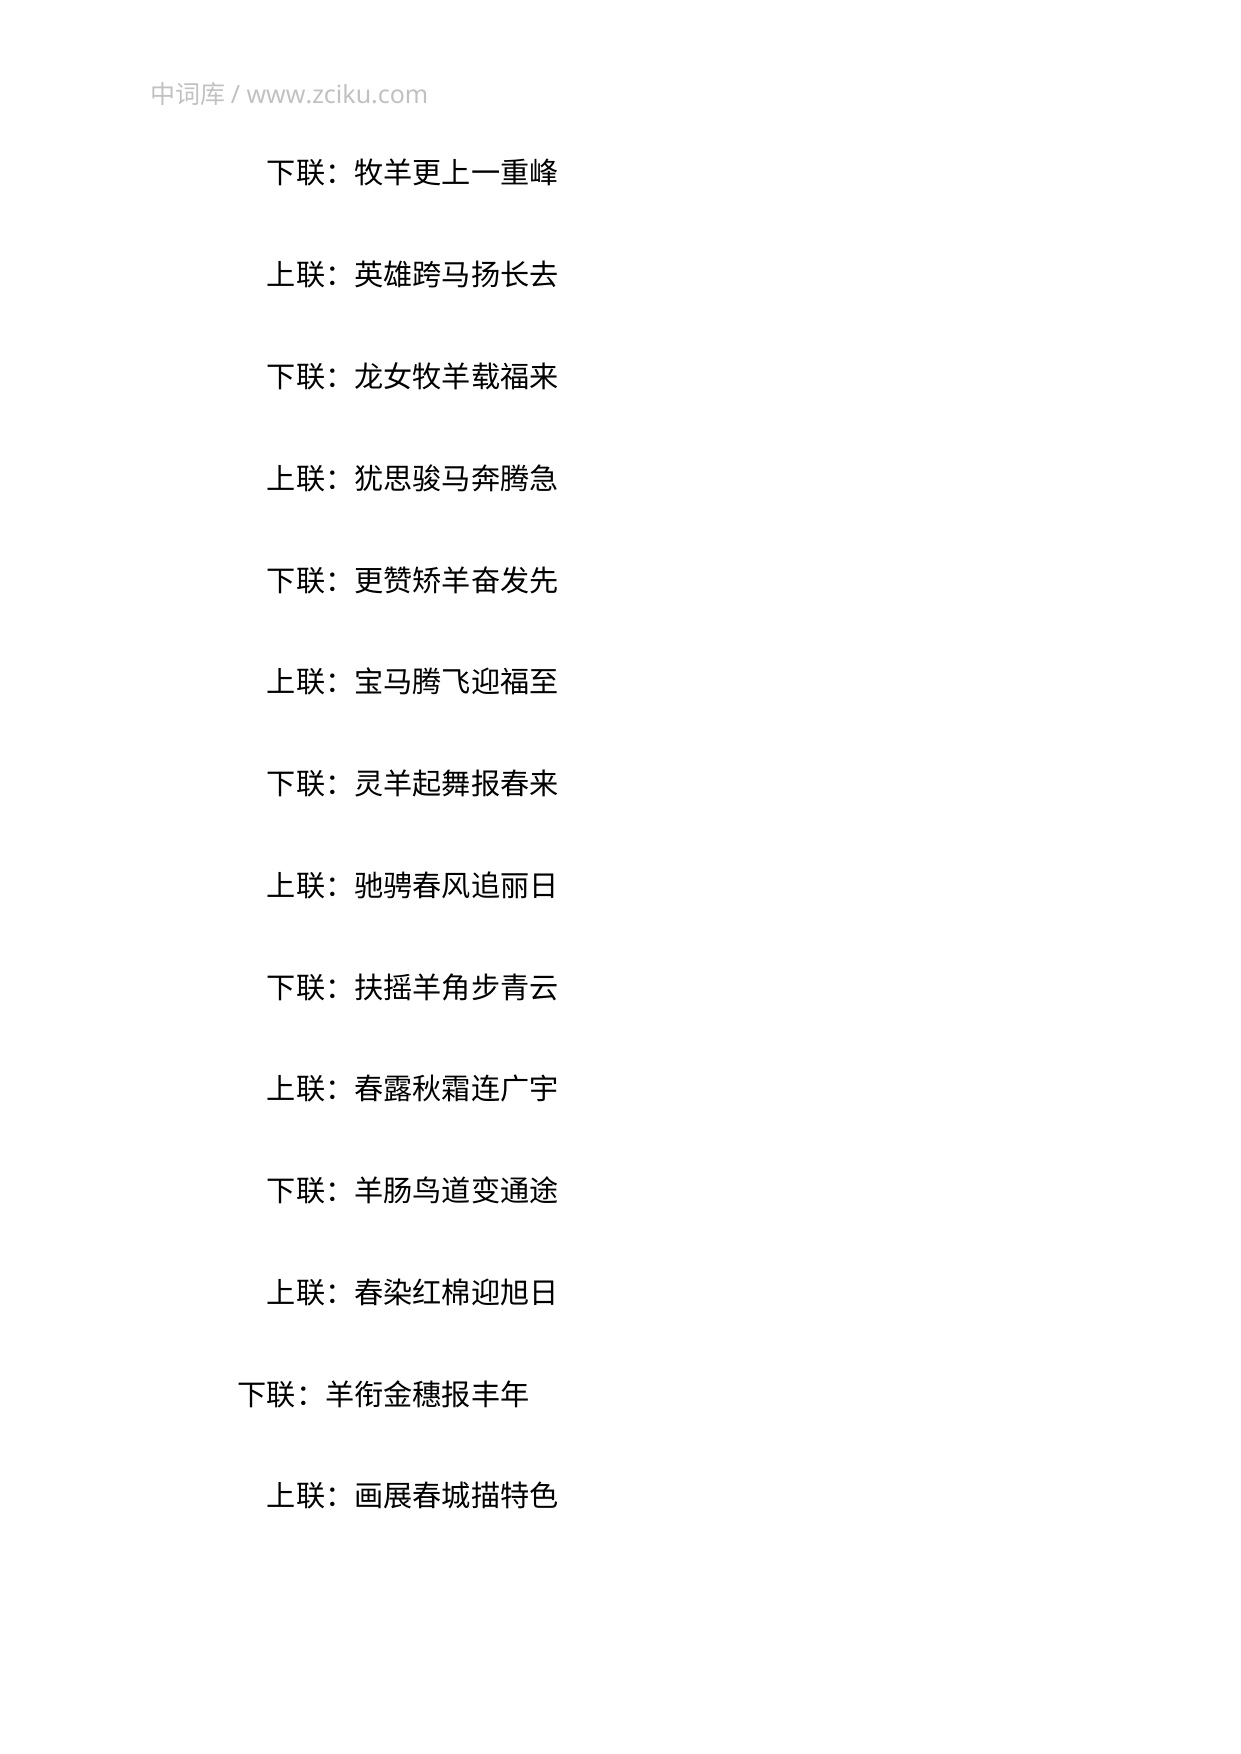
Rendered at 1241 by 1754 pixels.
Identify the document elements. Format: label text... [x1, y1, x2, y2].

text 上联：英雄跨马扬长去 [150, 252, 1090, 294]
text 下联：灵羊起舞报春来 [150, 761, 1090, 803]
text 下联：更赞矫羊奋发先 [150, 557, 1090, 599]
text 上联：春露秋霜连广宇 [150, 1066, 1090, 1108]
text 下联：羊肠鸟道变通途 [150, 1168, 1090, 1210]
text 下联：羊衔金穗报丰年 [150, 1371, 1090, 1413]
text 下联：龙女牧羊载福来 [150, 353, 1090, 396]
text 上联：宝马腾飞迎福至 [150, 659, 1090, 701]
text 上联：画展春城描特色 [150, 1473, 1090, 1515]
text 上联：犹思骏马奔腾急 [150, 455, 1090, 498]
text 下联：扶摇羊角步青云 [150, 964, 1090, 1006]
text 下联：牧羊更上一重峰 [150, 150, 1090, 192]
text 上联：驰骋春风追丽日 [150, 862, 1090, 905]
text 上联：春染红棉迎旭日 [150, 1269, 1090, 1312]
